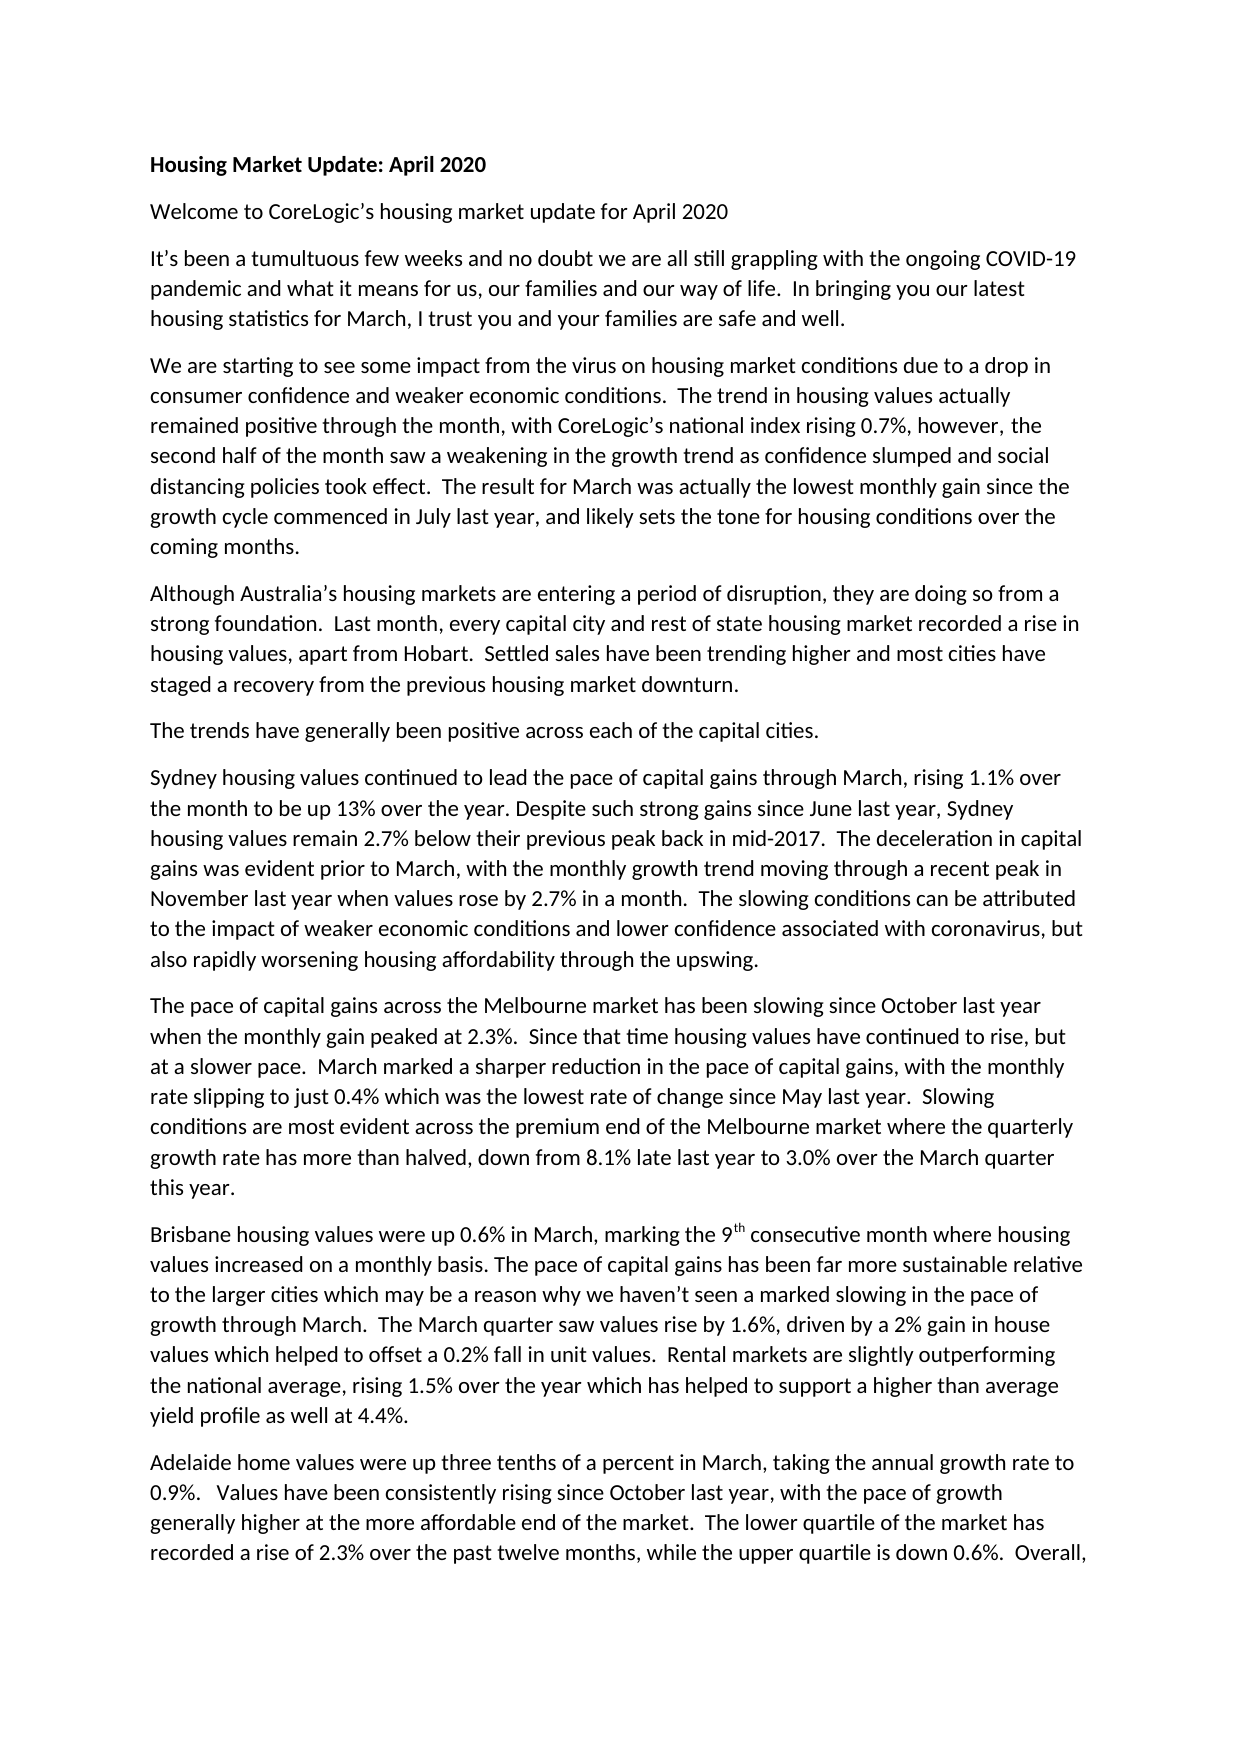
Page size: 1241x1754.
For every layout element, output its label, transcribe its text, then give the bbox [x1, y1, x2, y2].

text Brisbane housing values were up 0.6% in March, marking the 9th consecutive month where housing values increased on a monthly basis. The pace of capital gains has been far more sustainable relative to the larger cities which may be a reason why we haven’t seen a marked slowing in the pace of growth through March. The March quarter saw values rise by 1.6%, driven by a 2% gain in house values which helped to offset a 0.2% fall in unit values. Rental markets are slightly outperforming the national average, rising 1.5% over the year which has helped to support a higher than average yield profile as well at 4.4%. [150, 1220, 1090, 1429]
text We are starting to see some impact from the virus on housing market conditions due to a drop in consumer confidence and weaker economic conditions. The trend in housing values actually remained positive through the month, with CoreLogic’s national index rising 0.7%, however, the second half of the month saw a weakening in the growth trend as confidence slumped and social distancing policies took effect. The result for March was actually the lowest monthly gain since the growth cycle commenced in July last year, and likely sets the tone for housing conditions over the coming months. [150, 351, 1090, 560]
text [150, 1448, 1090, 1567]
text It’s been a tumultuous few weeks and no doubt we are all still grappling with the ongoing COVID-19 pandemic and what it means for us, our families and our way of life. In bringing you our latest housing statistics for March, I trust you and your families are safe and well. [150, 244, 1090, 332]
text The trends have generally been positive across each of the capital cities. [150, 717, 1090, 745]
text Welcome to CoreLogic’s housing market update for April 2020 [150, 197, 1090, 225]
text The pace of capital gains across the Melbourne market has been slowing since October last year when the monthly gain peaked at 2.3%. Since that time housing values have continued to rise, but at a slower pace. March marked a sharper reduction in the pace of capital gains, with the monthly rate slipping to just 0.4% which was the lowest rate of change since May last year. Slowing conditions are most evident across the premium end of the Melbourne market where the quarterly growth rate has more than halved, down from 8.1% late last year to 3.0% over the March quarter this year. [150, 992, 1090, 1201]
text Although Australia’s housing markets are entering a period of disruption, they are doing so from a strong foundation. Last month, every capital city and rest of state housing market recorded a rise in housing values, apart from Hobart. Settled sales have been trending higher and most cities have staged a recovery from the previous housing market downturn. [150, 579, 1090, 698]
text Housing Market Update: April 2020 [150, 150, 1090, 178]
text Sydney housing values continued to lead the pace of capital gains through March, rising 1.1% over the month to be up 13% over the year. Despite such strong gains since June last year, Sydney housing values remain 2.7% below their previous peak back in mid-2017. The deceleration in capital gains was evident prior to March, with the monthly growth trend moving through a recent peak in November last year when values rose by 2.7% in a month. The slowing conditions can be attributed to the impact of weaker economic conditions and lower confidence associated with coronavirus, but also rapidly worsening housing affordability through the upswing. [150, 763, 1090, 973]
